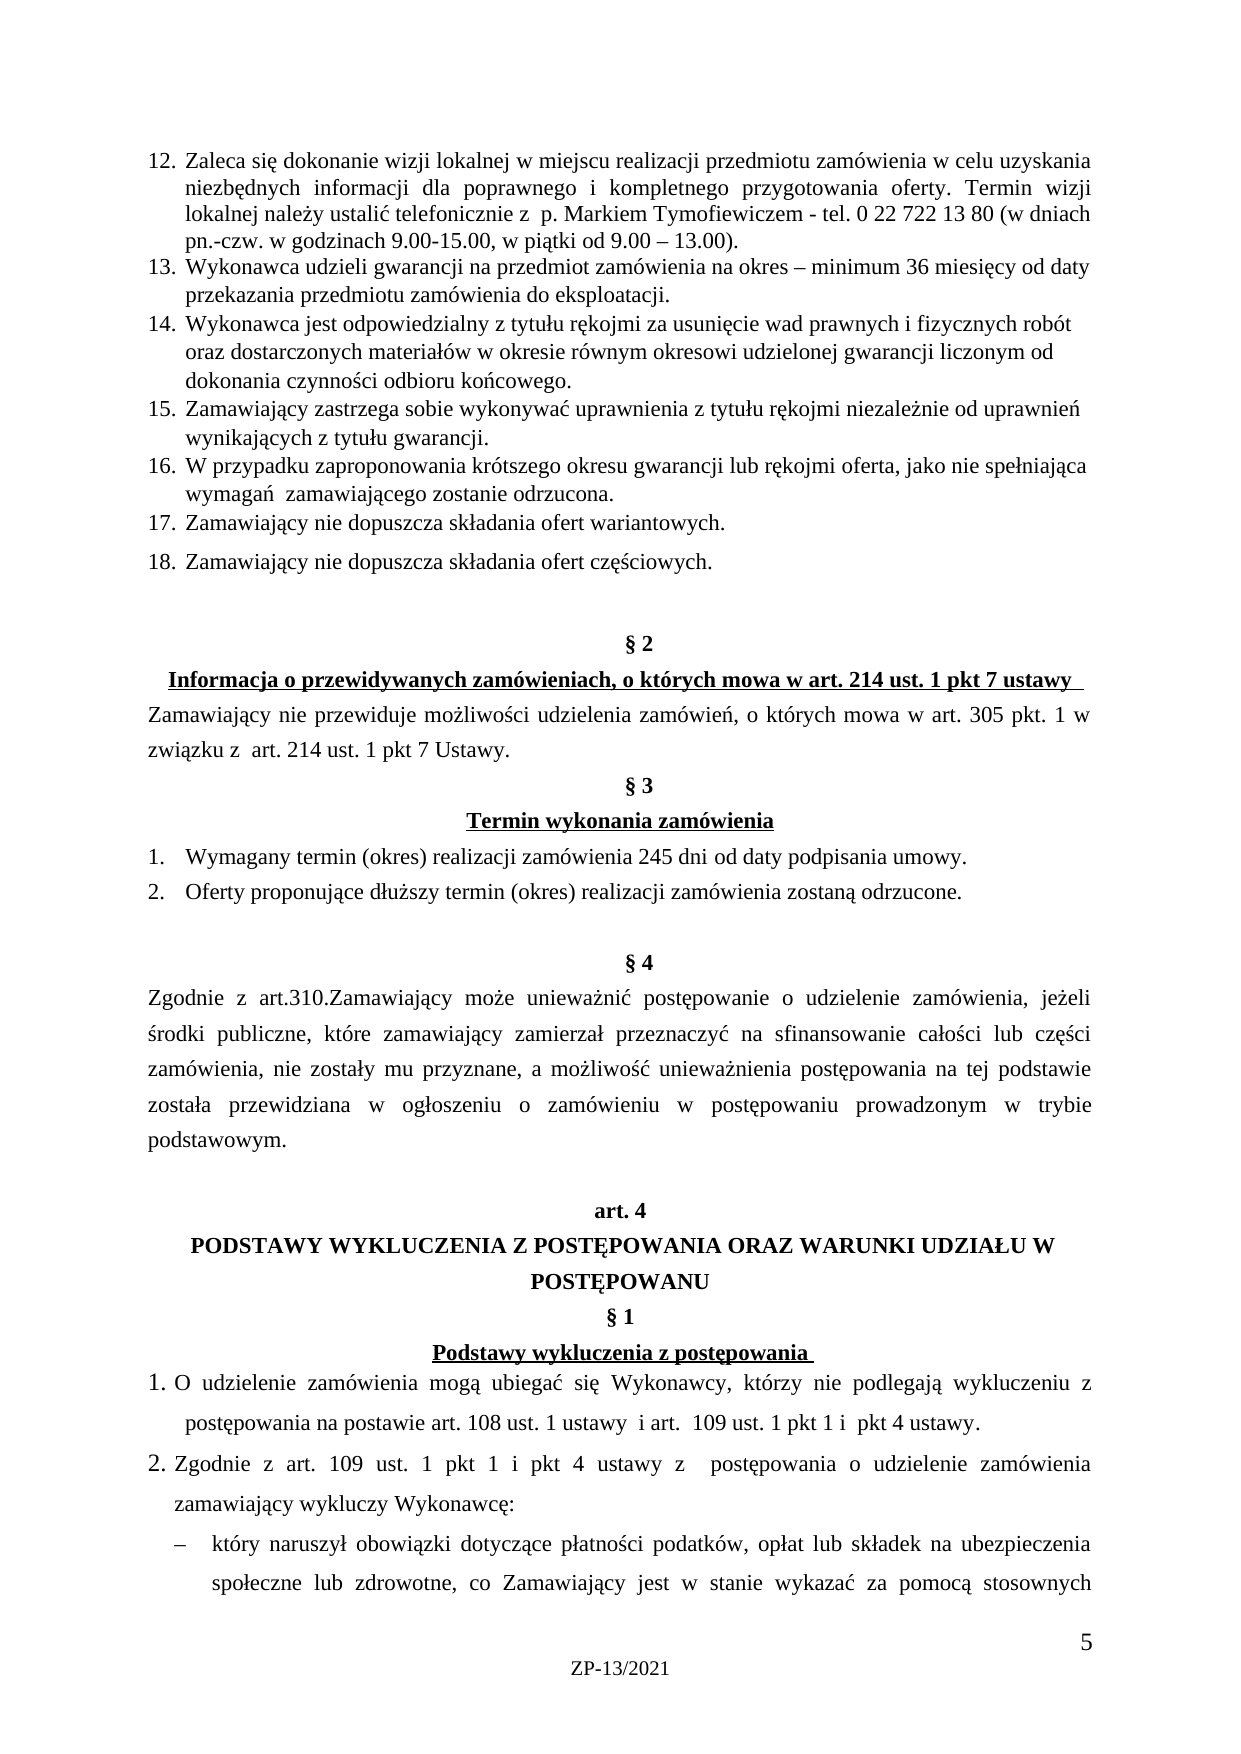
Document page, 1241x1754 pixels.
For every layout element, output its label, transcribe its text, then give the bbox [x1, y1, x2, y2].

text § 3 [185, 765, 1093, 800]
text Zgodnie z art.310.Zamawiający może unieważnić postępowanie o udzielenie zamówienia, jeżeli środki publiczne, które zamawiający zamierzał przeznaczyć na sfinansowanie całości lub części zamówienia, nie zostały mu przyznane, a możliwość unieważnienia postępowania na tej podstawie została przewidziana w ogłoszeniu o zamówieniu w postępowaniu prowadzonym w trybie podstawowym. [148, 977, 1093, 1154]
list Zamawiający zastrzega sobie wykonywać uprawnienia z tytułu rękojmi niezależnie od uprawnień wynikających z tytułu gwarancji. [148, 395, 1093, 450]
list Wykonawca jest odpowiedzialny z tytułu rękojmi za usunięcie wad prawnych i fizycznych robót oraz dostarczonych materiałów w okresie równym okresowi udzielonej gwarancji liczonym od dokonania czynności odbioru końcowego. [148, 310, 1093, 393]
text § 4 [185, 942, 1093, 977]
text Termin wykonania zamówienia [148, 800, 1093, 836]
list W przypadku zaproponowania krótszego okresu gwarancji lub rękojmi oferta, jako nie spełniająca wymagań zamawiającego zostanie odrzucona. [148, 452, 1093, 507]
list Zaleca się dokonanie wizji lokalnej w miejscu realizacji przedmiotu zamówienia w celu uzyskania niezbędnych informacji dla poprawnego i kompletnego przygotowania oferty. Termin wizji lokalnej należy ustalić telefonicznie z p. Markiem Tymofiewiczem - tel. 0 22 722 13 80 (w dniach pn.-czw. w godzinach 9.00-15.00, w piątki od 9.00 – 13.00). [148, 148, 1093, 253]
text Informacja o przewidywanych zamówieniach, o których mowa w art. 214 ust. 1 pkt 7 ustawy [148, 659, 1093, 694]
list Zamawiający nie dopuszcza składania ofert wariantowych. [148, 509, 1093, 535]
list Wykonawca udzieli gwarancji na przedmiot zamówienia na okres – minimum 36 miesięcy od daty przekazania przedmiotu zamówienia do eksploatacji. [148, 253, 1093, 308]
text Podstawy wykluczenia z postępowania [148, 1332, 1093, 1367]
list Wymagany termin (okres) realizacji zamówienia 245 dni od daty podpisania umowy. [148, 836, 1093, 871]
list Oferty proponujące dłuższy termin (okres) realizacji zamówienia zostaną odrzucone. [148, 871, 1093, 907]
list O udzielenie zamówienia mogą ubiegać się Wykonawcy, którzy nie podlegają wykluczeniu z postępowania na postawie art. 108 ust. 1 ustawy i art. 109 ust. 1 pkt 1 i pkt 4 ustawy. [148, 1367, 1093, 1435]
text Zamawiający nie przewiduje możliwości udzielenia zamówień, o których mowa w art. 305 pkt. 1 w związku z art. 214 ust. 1 pkt 7 Ustawy. [148, 694, 1093, 765]
list Zamawiający nie dopuszcza składania ofert częściowych. [148, 548, 1093, 575]
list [174, 1530, 1093, 1596]
list Zgodnie z art. 109 ust. 1 pkt 1 i pkt 4 ustawy z postępowania o udzielenie zamówienia zamawiający wykluczy Wykonawcę: [148, 1448, 1093, 1517]
text art. 4 [148, 1190, 1093, 1225]
text PODSTAWY WYKLUCZENIA Z POSTĘPOWANIA ORAZ WARUNKI UDZIAŁU W POSTĘPOWANU [148, 1225, 1093, 1296]
text § 1 [148, 1296, 1093, 1332]
text § 2 [185, 623, 1093, 659]
